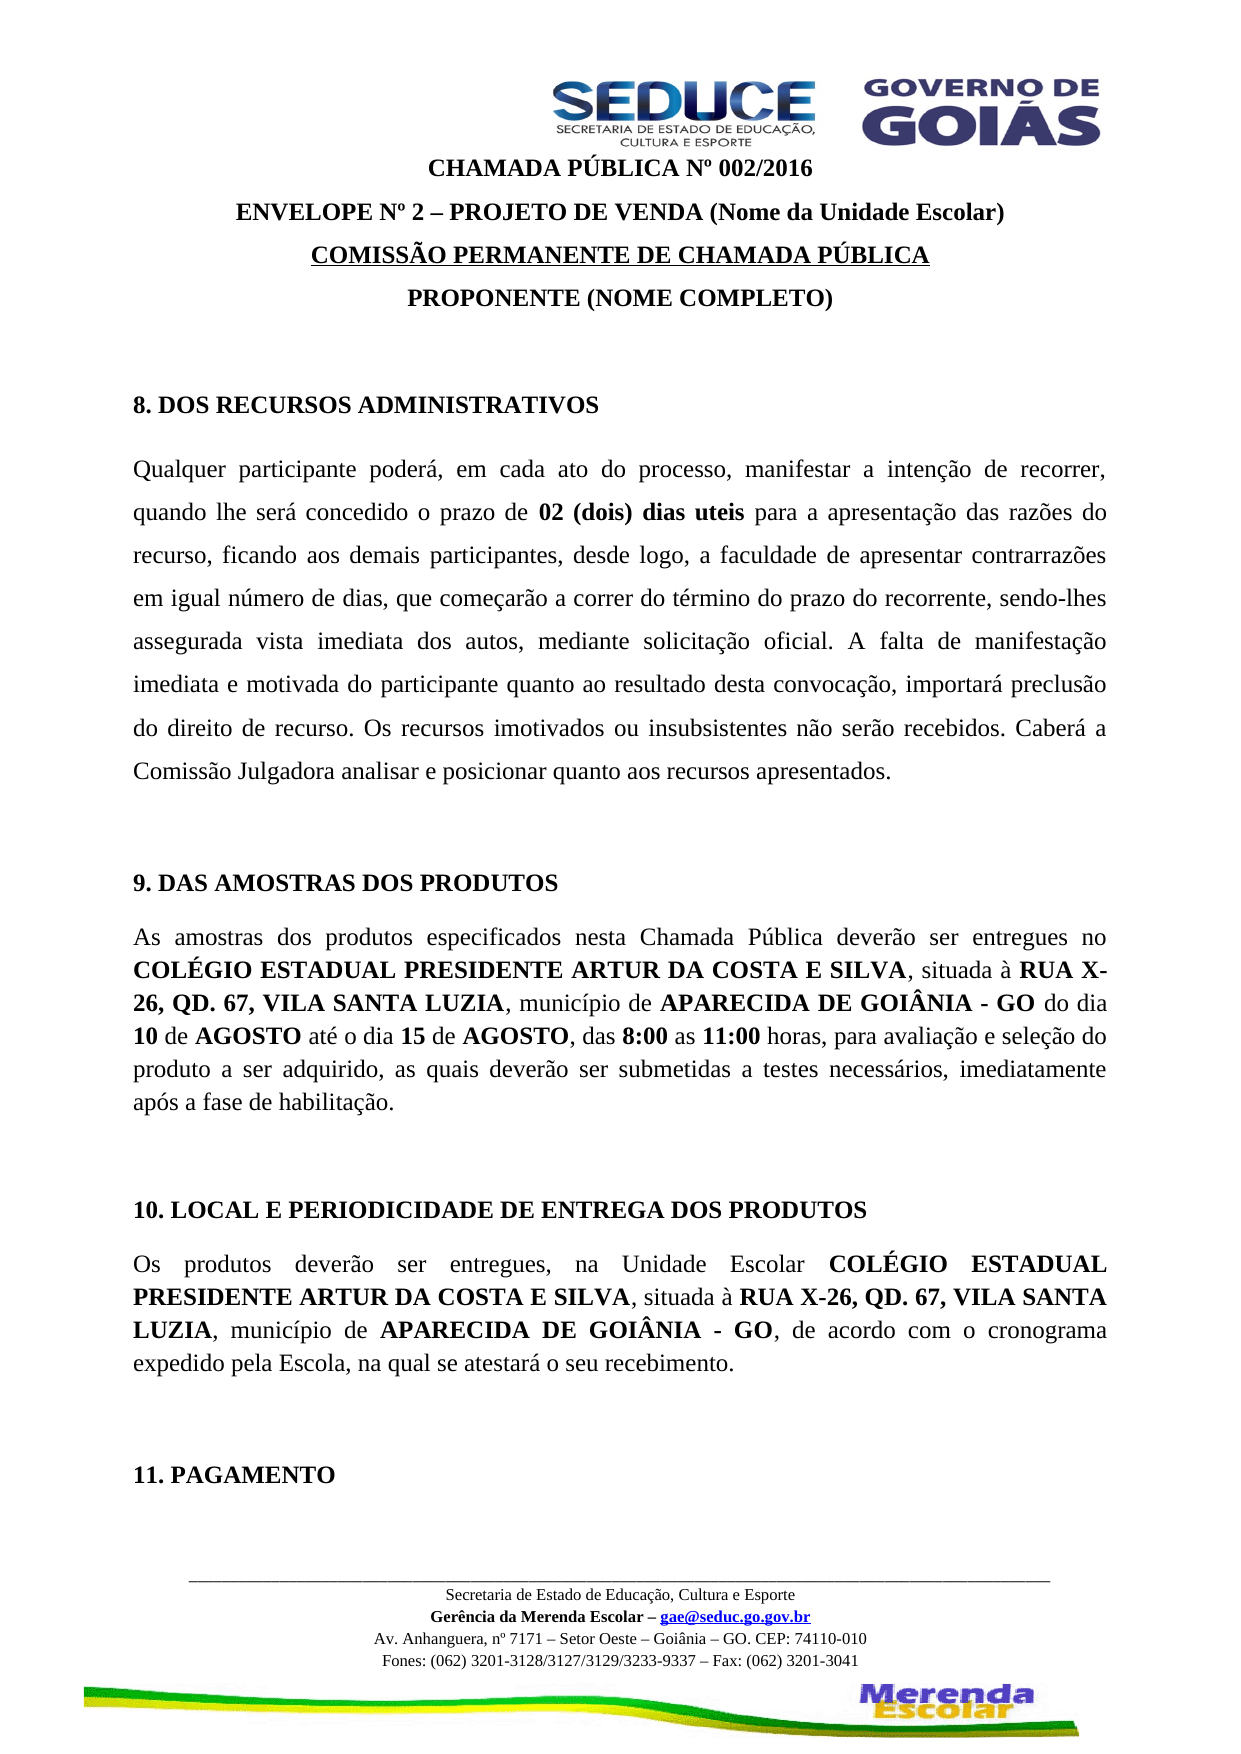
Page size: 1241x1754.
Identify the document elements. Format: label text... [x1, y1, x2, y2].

text Qualquer participante poderá, em cada ato do processo, manifestar a intenção de recorrer, quando lhe será concedido o prazo de 02 (dois) dias uteis para a apresentação das razões do recurso, ficando aos demais participantes, desde logo, a faculdade de apresentar contrarrazões em igual número de dias, que começarão a correr do término do prazo do recorrente, sendo-lhes assegurada vista imediata dos autos, mediante solicitação oficial. A falta de manifestação imediata e motivada do participante quanto ao resultado desta convocação, importará preclusão do direito de recurso. Os recursos imotivados ou insubsistentes não serão recebidos. Caberá a Comissão Julgadora analisar e posicionar quanto aos recursos apresentados. [133, 454, 1107, 784]
text CHAMADA PÚBLICA Nº 002/2016 [133, 153, 1107, 182]
text COMISSÃO PERMANENTE DE CHAMADA PÚBLICA [133, 240, 1107, 268]
text 11. PAGAMENTO [133, 1461, 1107, 1489]
text 8. DOS RECURSOS ADMINISTRATIVOS [133, 390, 1107, 419]
text Os produtos deverão ser entregues, na Unidade Escolar COLÉGIO ESTADUAL PRESIDENTE ARTUR DA COSTA E SILVA, situada à RUA X-26, QD. 67, VILA SANTA LUZIA, município de APARECIDA DE GOIÂNIA - GO, de acordo com o cronograma expedido pela Escola, na qual se atestará o seu recebimento. [133, 1249, 1107, 1377]
text 10. LOCAL E PERIODICIDADE DE ENTREGA DOS PRODUTOS [133, 1195, 1103, 1224]
picture [552, 73, 1108, 154]
text As amostras dos produtos especificados nesta Chamada Pública deverão ser entregues no COLÉGIO ESTADUAL PRESIDENTE ARTUR DA COSTA E SILVA, situada à RUA X-26, QD. 67, VILA SANTA LUZIA, município de APARECIDA DE GOIÂNIA - GO do dia 10 de AGOSTO até o dia 15 de AGOSTO, das 8:00 as 11:00 horas, para avaliação e seleção do produto a ser adquirido, as quais deverão ser submetidas a testes necessários, imediatamente após a fase de habilitação. [133, 922, 1107, 1116]
text 9. DAS AMOSTRAS DOS PRODUTOS [133, 868, 1013, 897]
text ENVELOPE Nº 2 – PROJETO DE VENDA (Nome da Unidade Escolar) [133, 197, 1107, 225]
text PROPONENTE (NOME COMPLETO) [133, 283, 1107, 312]
